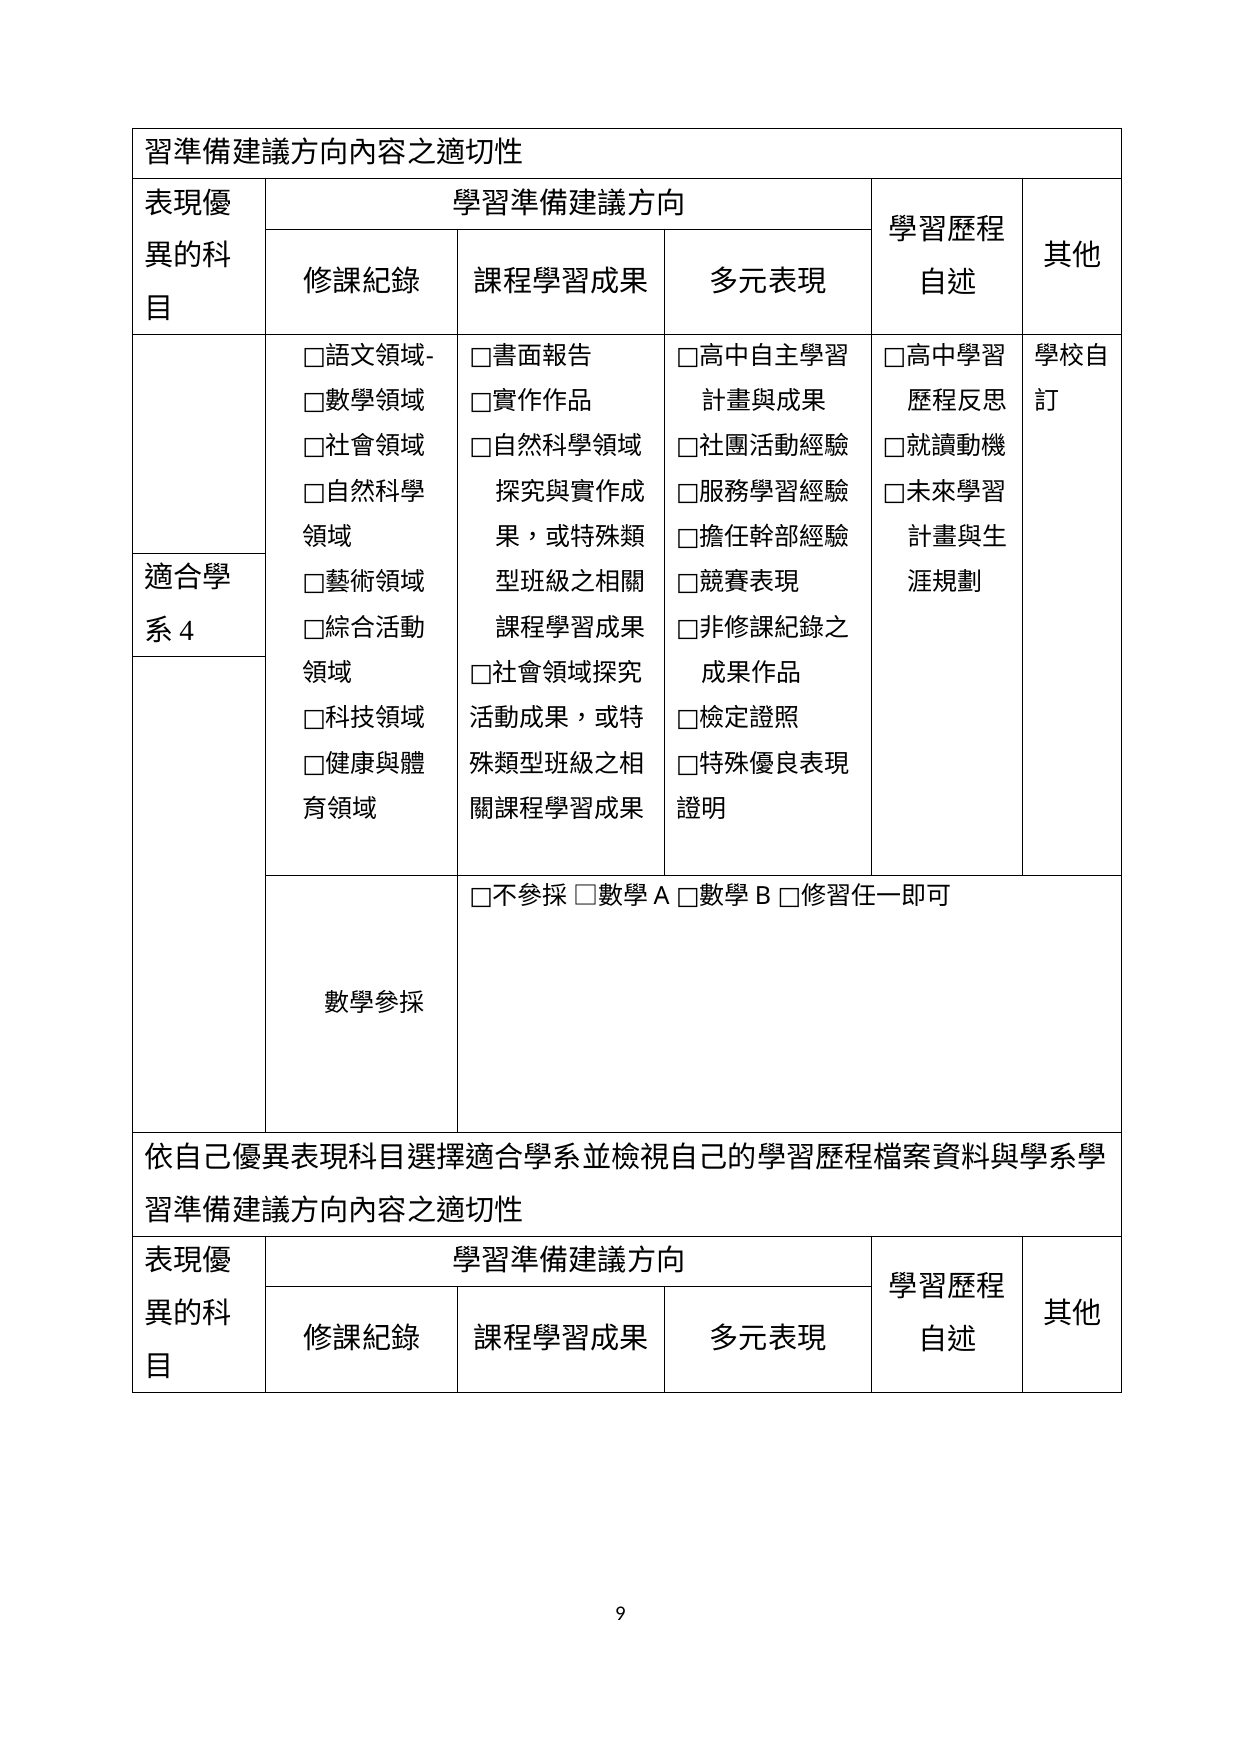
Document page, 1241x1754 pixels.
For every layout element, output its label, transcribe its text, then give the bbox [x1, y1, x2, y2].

table_cell 依自己優異表現科目選擇適合學系並檢視自己的學習歷程檔案資料與學系學習準備建議方向內容之適切性 [133, 1133, 1121, 1236]
table_cell 表現優異的科目 [133, 179, 265, 334]
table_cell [458, 335, 664, 875]
table_cell 課程學習成果 [458, 1287, 664, 1392]
table_cell [133, 335, 265, 553]
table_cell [665, 335, 871, 875]
table_cell 其他 [1023, 179, 1121, 334]
table_cell □不參採 □數學A □數學B □修習任一即可 [458, 876, 1121, 1132]
table_cell 學習準備建議方向 [266, 179, 871, 228]
table_cell 學習歷程自述 [872, 1237, 1022, 1392]
table_cell 其他 [1023, 1237, 1121, 1392]
table_cell 修課紀錄 [266, 230, 457, 334]
table_cell 多元表現 [665, 1287, 871, 1392]
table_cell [133, 129, 1121, 178]
table_cell 表現優異的科目 [133, 1237, 265, 1392]
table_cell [266, 335, 457, 875]
table_cell 適合學系4 [133, 554, 265, 656]
table_cell 數學參採 [266, 876, 457, 1132]
table_cell 學習準備建議方向 [266, 1237, 871, 1286]
table_cell 課程學習成果 [458, 230, 664, 334]
table_cell □高中學習歷程反思 □就讀動機 □未來學習計畫與生涯規劃 [872, 335, 1022, 875]
table_cell [133, 657, 265, 1132]
table_cell 多元表現 [665, 230, 871, 334]
table_cell 學習歷程自述 [872, 179, 1022, 334]
table_cell 修課紀錄 [266, 1287, 457, 1392]
table_cell 學校自訂 [1023, 335, 1121, 875]
